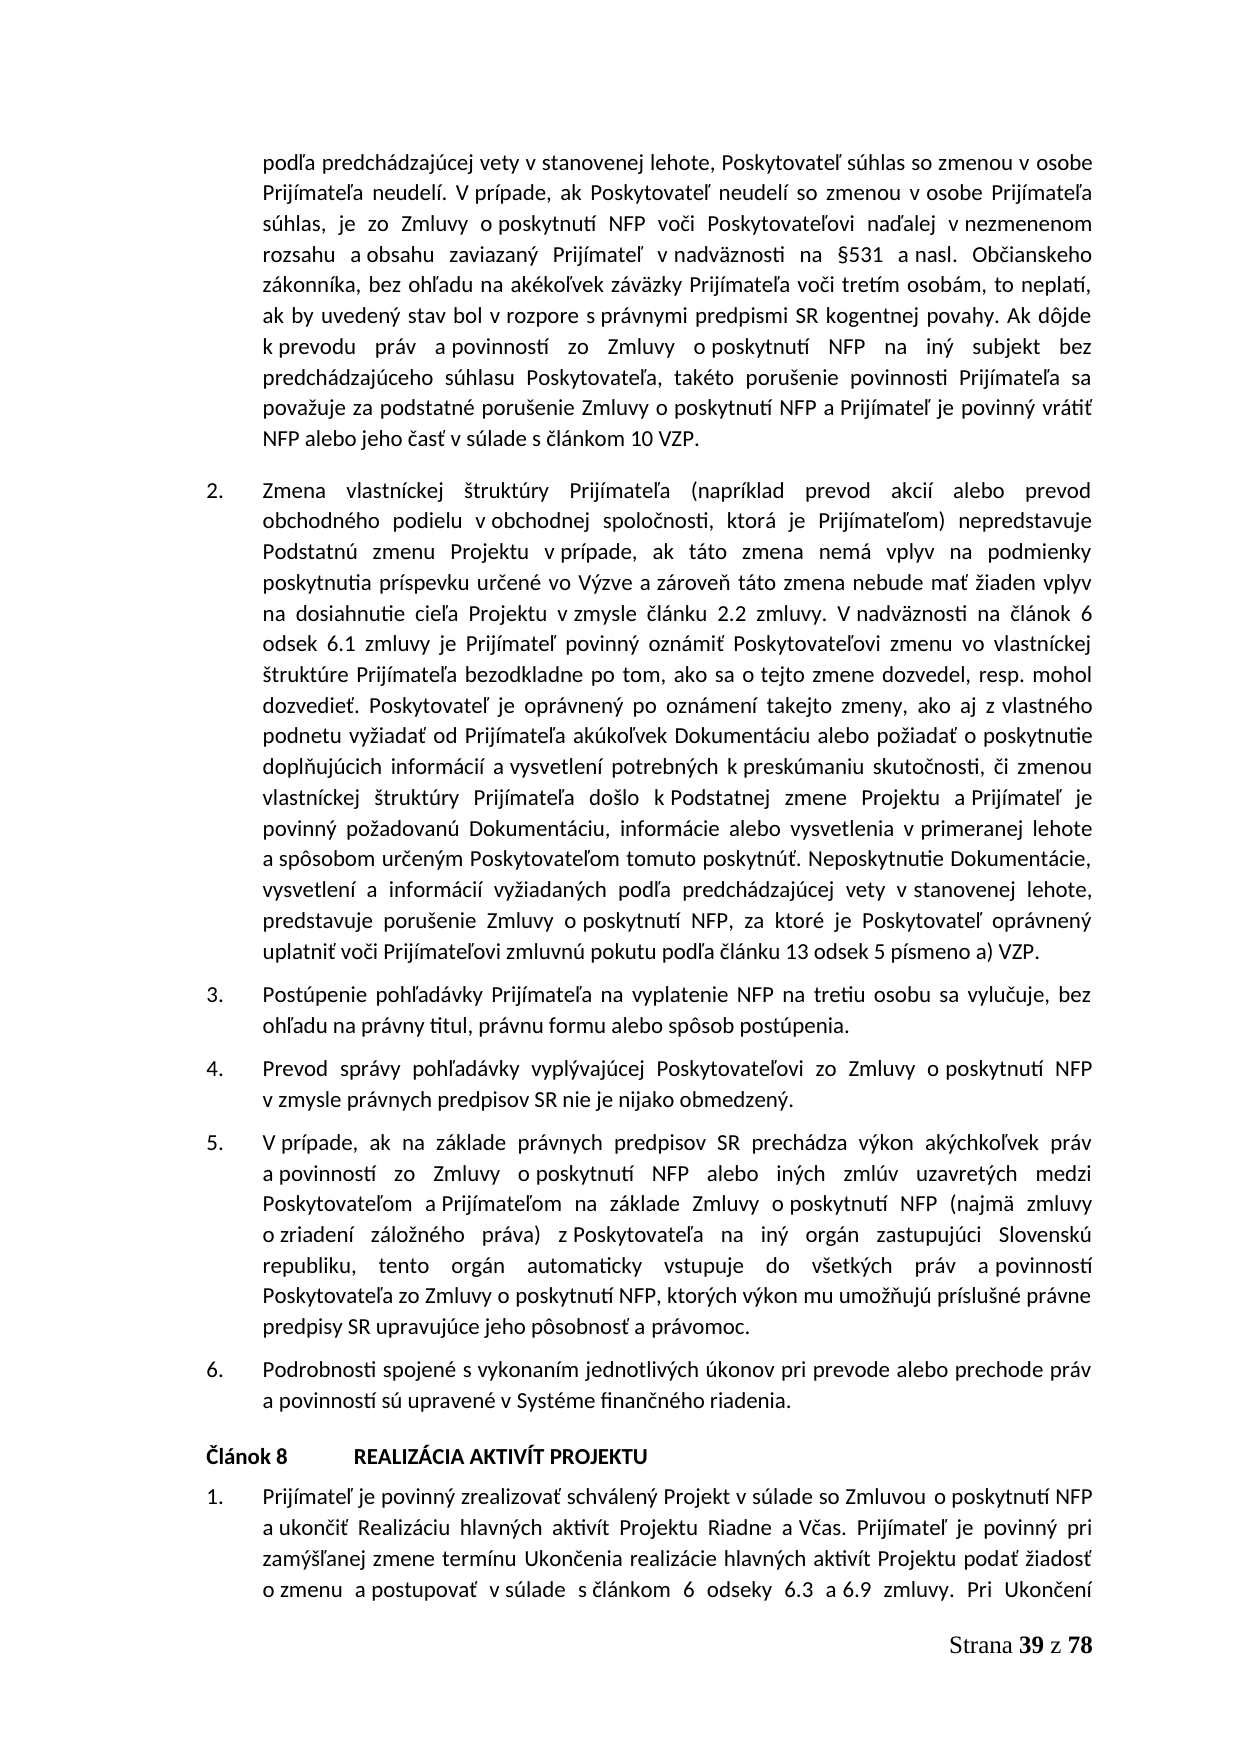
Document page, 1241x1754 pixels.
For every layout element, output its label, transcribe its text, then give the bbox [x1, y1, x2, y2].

list Prevod správy pohľadávky vyplývajúcej Poskytovateľovi zo Zmluvy o poskytnutí NFP v zmysle právnych predpisov SR nie je nijako obmedzený. [206, 1054, 1092, 1113]
list Postúpenie pohľadávky Prijímateľa na vyplatenie NFP na tretiu osobu sa vylučuje, bez ohľadu na právny titul, právnu formu alebo spôsob postúpenia. [206, 980, 1092, 1039]
list Zmena vlastníckej štruktúry Prijímateľa (napríklad prevod akcií alebo prevod obchodného podielu v obchodnej spoločnosti, ktorá je Prijímateľom) nepredstavuje Podstatnú zmenu Projektu v prípade, ak táto zmena nemá vplyv na podmienky poskytnutia príspevku určené vo Výzve a zároveň táto zmena nebude mať žiaden vplyv na dosiahnutie cieľa Projektu v zmysle článku 2.2 zmluvy. V nadväznosti na článok 6 odsek 6.1 zmluvy je Prijímateľ povinný oznámiť Poskytovateľovi zmenu vo vlastníckej štruktúre Prijímateľa bezodkladne po tom, ako sa o tejto zmene dozvedel, resp. mohol dozvedieť. Poskytovateľ je oprávnený po oznámení takejto zmeny, ako aj z vlastného podnetu vyžiadať od Prijímateľa akúkoľvek Dokumentáciu alebo požiadať o poskytnutie doplňujúcich informácií a vysvetlení potrebných k preskúmaniu skutočnosti, či zmenou vlastníckej štruktúry Prijímateľa došlo k Podstatnej zmene Projektu a Prijímateľ je povinný požadovanú Dokumentáciu, informácie alebo vysvetlenia v primeranej lehote a spôsobom určeným Poskytovateľom tomuto poskytnúť. Neposkytnutie Dokumentácie, vysvetlení a informácií vyžiadaných podľa predchádzajúcej vety v stanovenej lehote, predstavuje porušenie Zmluvy o poskytnutí NFP, za ktoré je Poskytovateľ oprávnený uplatniť voči Prijímateľovi zmluvnú pokutu podľa článku 13 odsek 5 písmeno a) VZP. [206, 476, 1092, 965]
list Podrobnosti spojené s vykonaním jednotlivých úkonov pri prevode alebo prechode práv a povinností sú upravené v Systéme finančného riadenia. [206, 1356, 1092, 1414]
subtitle Článok 8 REALIZÁCIA AKTIVÍT PROJEKTU [206, 1442, 1092, 1470]
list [206, 148, 1092, 452]
list V prípade, ak na základe právnych predpisov SR prechádza výkon akýchkoľvek práv a povinností zo Zmluvy o poskytnutí NFP alebo iných zmlúv uzavretých medzi Poskytovateľom a Prijímateľom na základe Zmluvy o poskytnutí NFP (najmä zmluvy o zriadení záložného práva) z Poskytovateľa na iný orgán zastupujúci Slovenskú republiku, tento orgán automaticky vstupuje do všetkých práv a povinností Poskytovateľa zo Zmluvy o poskytnutí NFP, ktorých výkon mu umožňujú príslušné právne predpisy SR upravujúce jeho pôsobnosť a právomoc. [206, 1128, 1092, 1340]
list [206, 1482, 1092, 1603]
